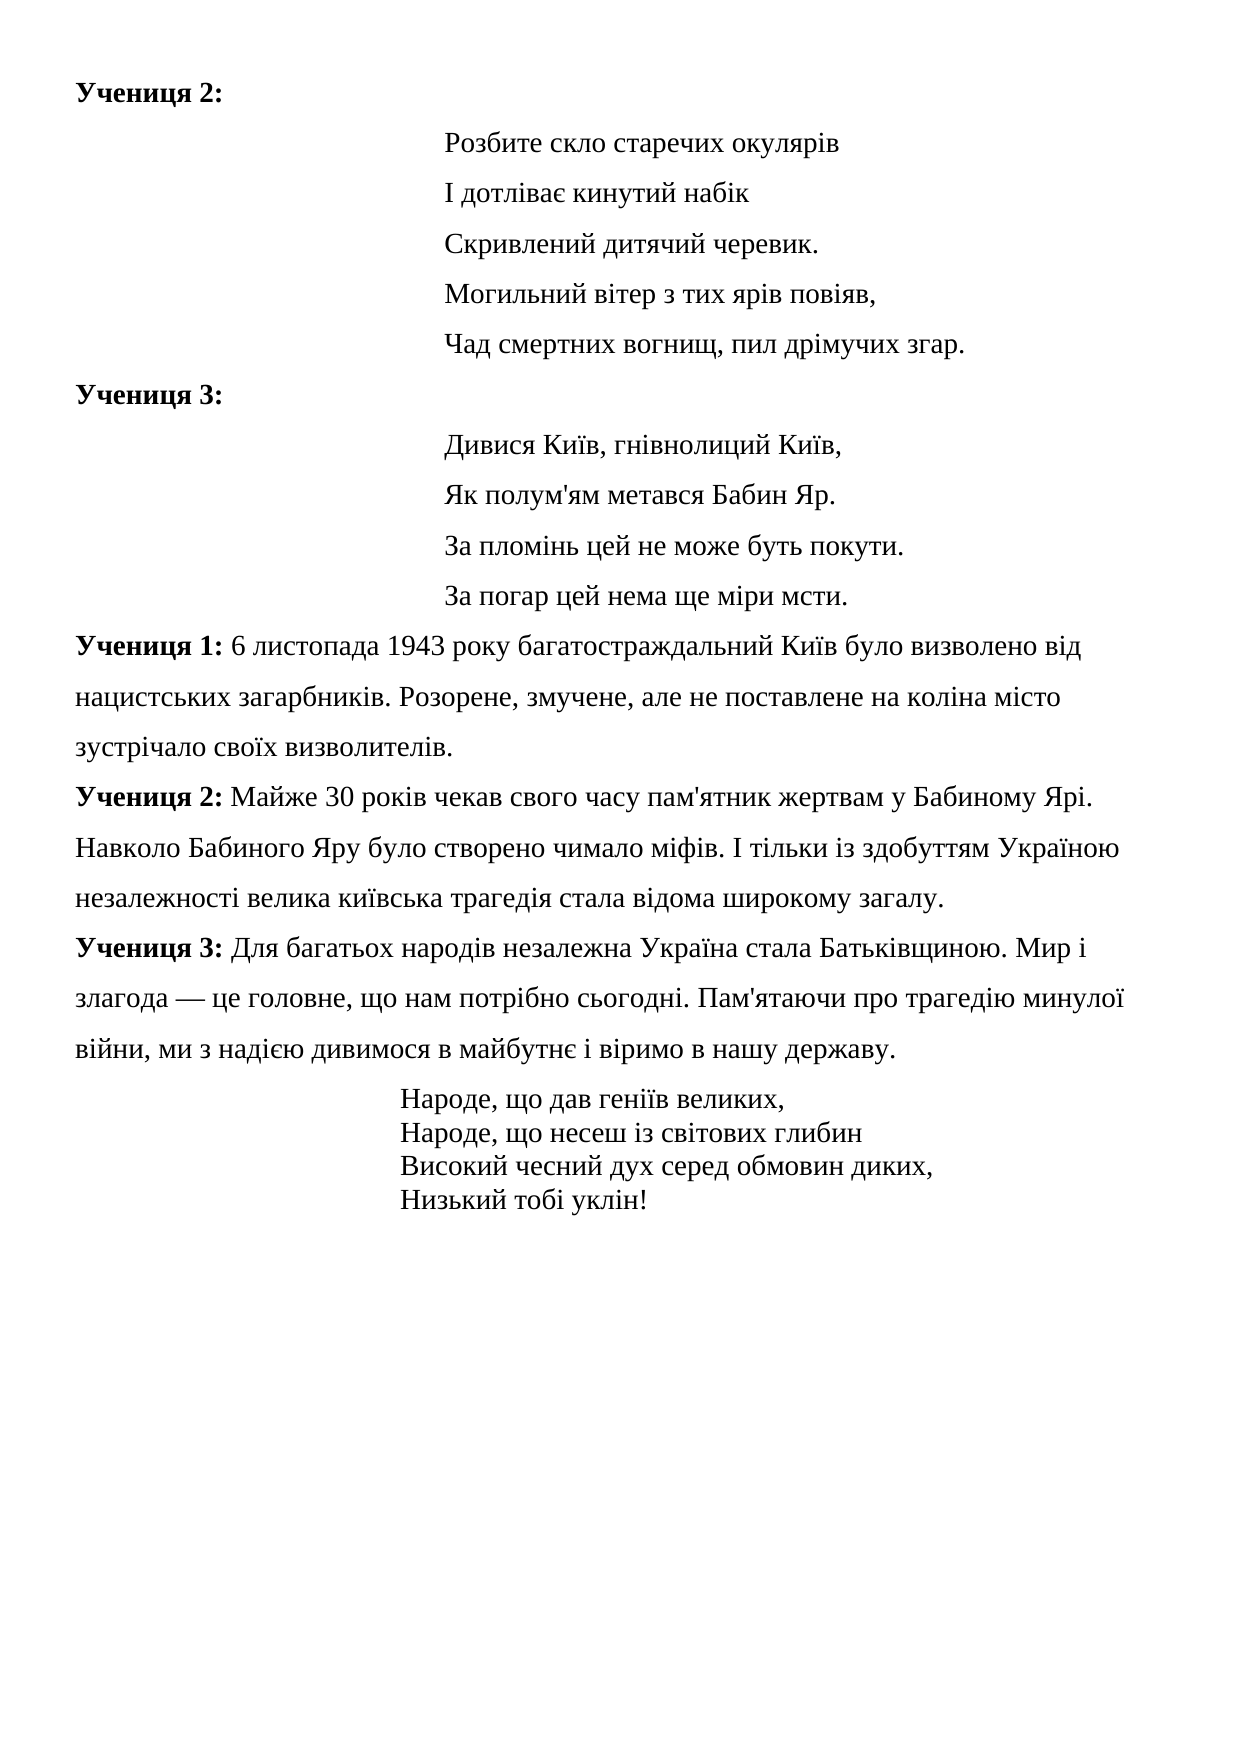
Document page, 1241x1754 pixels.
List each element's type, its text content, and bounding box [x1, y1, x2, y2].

text Дивися Київ, гнівнолиций Київ, [75, 427, 1165, 461]
text Учениця 2: [75, 75, 1165, 108]
text Учениця 1: 6 листопада 1943 року багатостраждальний Київ було визволено від нацистських загарбників. Розорене, змучене, але не поставлене на коліна місто зустрічало своїх визволителів. [75, 628, 1165, 763]
text Високий чесний дух серед обмовин диких, [75, 1148, 1165, 1182]
text Учениця 3: [75, 377, 1165, 410]
text Як полум'ям метався Бабин Яр. [75, 477, 1165, 511]
text Народе, що несеш із світових глибин [75, 1115, 1165, 1148]
text Могильний вітер з тих ярів повіяв, [75, 276, 1165, 310]
text Учениця 3: Для багатьох народів незалежна Україна стала Батьківщиною. Мир і злагода — це головне, що нам потрібно сьогодні. Пам'ятаючи про трагедію минулої війни, ми з надією дивимося в майбутнє і віримо в нашу державу. [75, 930, 1165, 1064]
text Низький тобі уклін! [75, 1182, 1165, 1215]
text Розбите скло старечих окулярів [75, 125, 1165, 159]
text Народе, що дав геніїв великих, [75, 1081, 1165, 1115]
text Скривлений дитячий черевик. [75, 226, 1165, 259]
text І дотліває кинутий набік [75, 176, 1165, 209]
text Учениця 2: Майже 30 років чекав свого часу пам'ятник жертвам у Бабиному Ярі. Навколо Бабиного Яру було створено чимало міфів. І тільки із здобуттям Україною незалежності велика київська трагедія стала відома широкому загалу. [75, 779, 1165, 913]
text За пломінь цей не може буть покути. [75, 528, 1165, 561]
text За погар цей нема ще міри мсти. [75, 578, 1165, 612]
text Чад смертних вогнищ, пил дрімучих згар. [75, 327, 1165, 360]
